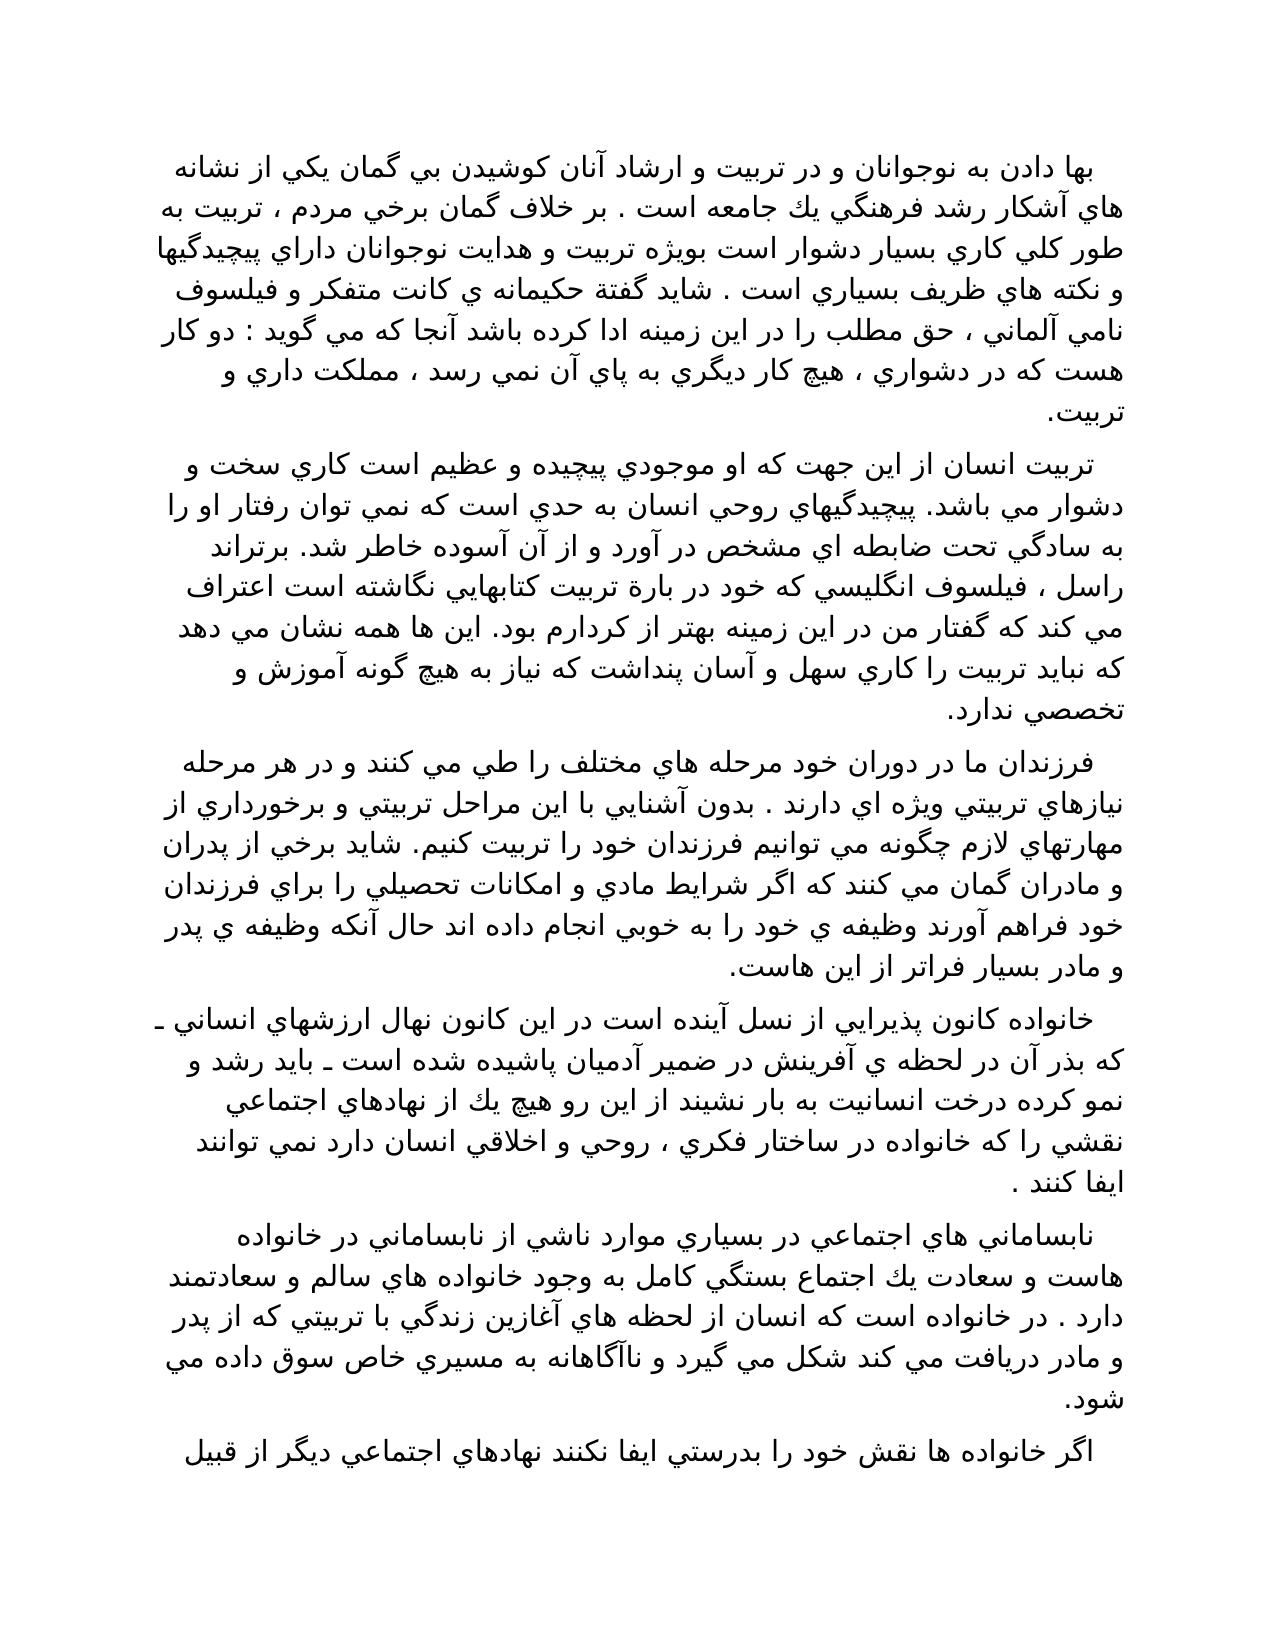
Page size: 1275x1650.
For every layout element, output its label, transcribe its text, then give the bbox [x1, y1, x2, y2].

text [150, 1434, 1125, 1468]
text تربيت انسان از اين جهت كه او موجودي پيچيده و عظيم است كاري سخت و دشوار مي باشد. پيچيدگيهاي روحي انسان به حدي است كه نمي توان رفتار او را به سادگي تحت ضابطه اي مشخص در آورد و از آن آسوده خاطر شد. برتراند راسل ، فيلسوف انگليسي كه خود در بارة تربيت كتابهايي نگاشته است اعتراف مي كند كه گفتار من در اين زمينه بهتر از كردارم بود. اين ها همه نشان مي دهد كه نبايد تربيت را كاري سهل و آسان پنداشت كه نياز به هيچ گونه آموزش و تخصصي ندارد. [150, 448, 1125, 726]
text نابساماني هاي اجتماعي در بسياري موارد ناشي از نابساماني در خانواده هاست و سعادت يك اجتماع بستگي كامل به وجود خانواده هاي سالم و سعادتمند دارد . در خانواده است كه انسان از لحظه هاي آغازين زندگي با تربيتي كه از پدر و مادر دريافت مي كند شكل مي گيرد و ناآگاهانه به مسيري خاص سوق داده مي شود. [150, 1218, 1125, 1415]
text بها دادن به نوجوانان و در تربيت و ارشاد آنان كوشيدن بي گمان يكي از نشانه هاي آشكار رشد فرهنگي يك جامعه است . بر خلاف گمان برخي مردم ، تربيت به طور كلي كاري بسيار دشوار است بويژه تربيت و هدايت نوجوانان داراي پيچيدگيها و نكته هاي ظريف بسياري است . شايد گفتة حكيمانه ي كانت متفكر و فيلسوف نامي آلماني ، حق مطلب را در اين زمينه ادا كرده باشد آنجا كه مي گويد : دو كار هست كه در دشواري ، هيچ كار ديگري به پاي آن نمي رسد ، مملكت داري و تربيت. [150, 150, 1125, 428]
text خانواده كانون پذيرايي از نسل آينده است در اين كانون نهال ارزشهاي انساني ـ كه بذر آن در لحظه ي آفرينش در ضمير آدميان پاشيده شده است ـ بايد رشد و نمو كرده درخت انسانيت به بار نشيند از اين رو هيچ يك از نهادهاي اجتماعي نقشي را كه خانواده در ساختار فكري ، روحي و اخلاقي انسان دارد نمي توانند ايفا كنند . [150, 1002, 1125, 1199]
text فرزندان ما در دوران خود مرحله هاي مختلف را طي مي كنند و در هر مرحله نيازهاي تربيتي ويژه اي دارند . بدون آشنايي با اين مراحل تربيتي و برخورداري از مهارتهاي لازم چگونه مي توانيم فرزندان خود را تربيت كنيم. شايد برخي از پدران و مادران گمان مي كنند كه اگر شرايط مادي و امكانات تحصيلي را براي فرزندان خود فراهم آورند وظيفه ي خود را به خوبي انجام داده اند حال آنكه وظيفه ي پدر و مادر بسيار فراتر از اين هاست. [150, 745, 1125, 983]
